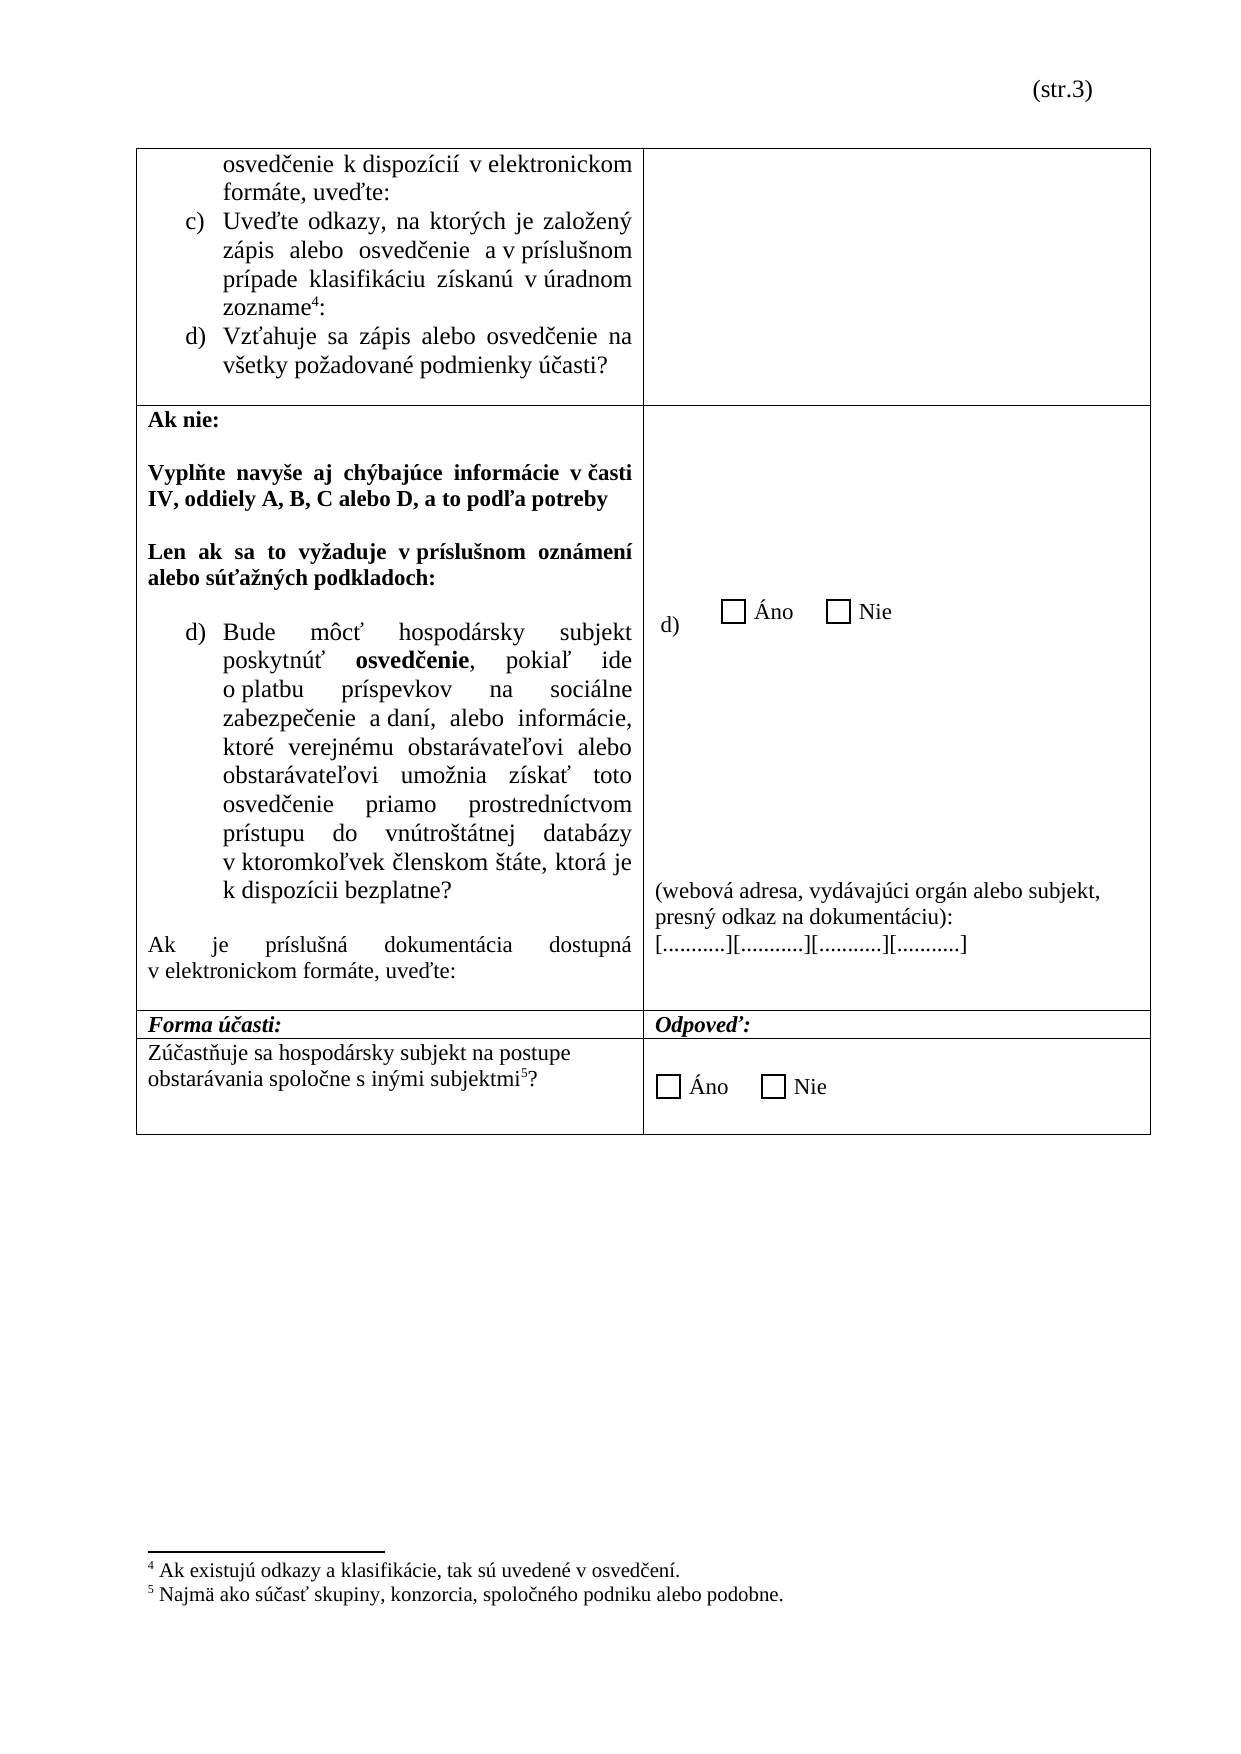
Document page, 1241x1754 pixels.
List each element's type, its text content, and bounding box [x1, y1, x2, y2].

table_cell Odpoveď: [644, 1011, 1150, 1038]
table_cell [644, 1039, 1150, 1134]
table_cell d) (webová adresa, vydávajúci orgán alebo subjekt, presný odkaz na dokumentáciu): [...........][...........][...........][...........] [644, 406, 1150, 1010]
table_cell Ak nie: Vyplňte navyše aj chýbajúce informácie v časti IV, oddiely A, B, C alebo D, a to podľa potreby Len ak sa to vyžaduje v príslušnom oznámení alebo súťažných podkladoch: Bude môcť hospodársky subjekt poskytnúť osvedčenie, pokiaľ ide o platbu príspevkov na sociálne zabezpečenie a daní, alebo informácie, ktoré verejnému obstarávateľovi alebo obstarávateľovi umožnia získať toto osvedčenie priamo prostredníctvom prístupu do vnútroštátnej databázy v ktoromkoľvek členskom štáte, ktorá je k dispozícii bezplatne? Ak je príslušná dokumentácia dostupná v elektronickom formáte, uveďte: [137, 406, 643, 1010]
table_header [137, 149, 643, 405]
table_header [644, 149, 1150, 405]
table_cell Forma účasti: [137, 1011, 643, 1038]
table_cell Zúčastňuje sa hospodársky subjekt na postupe obstarávania spoločne s inými subjektmi? [137, 1039, 643, 1134]
